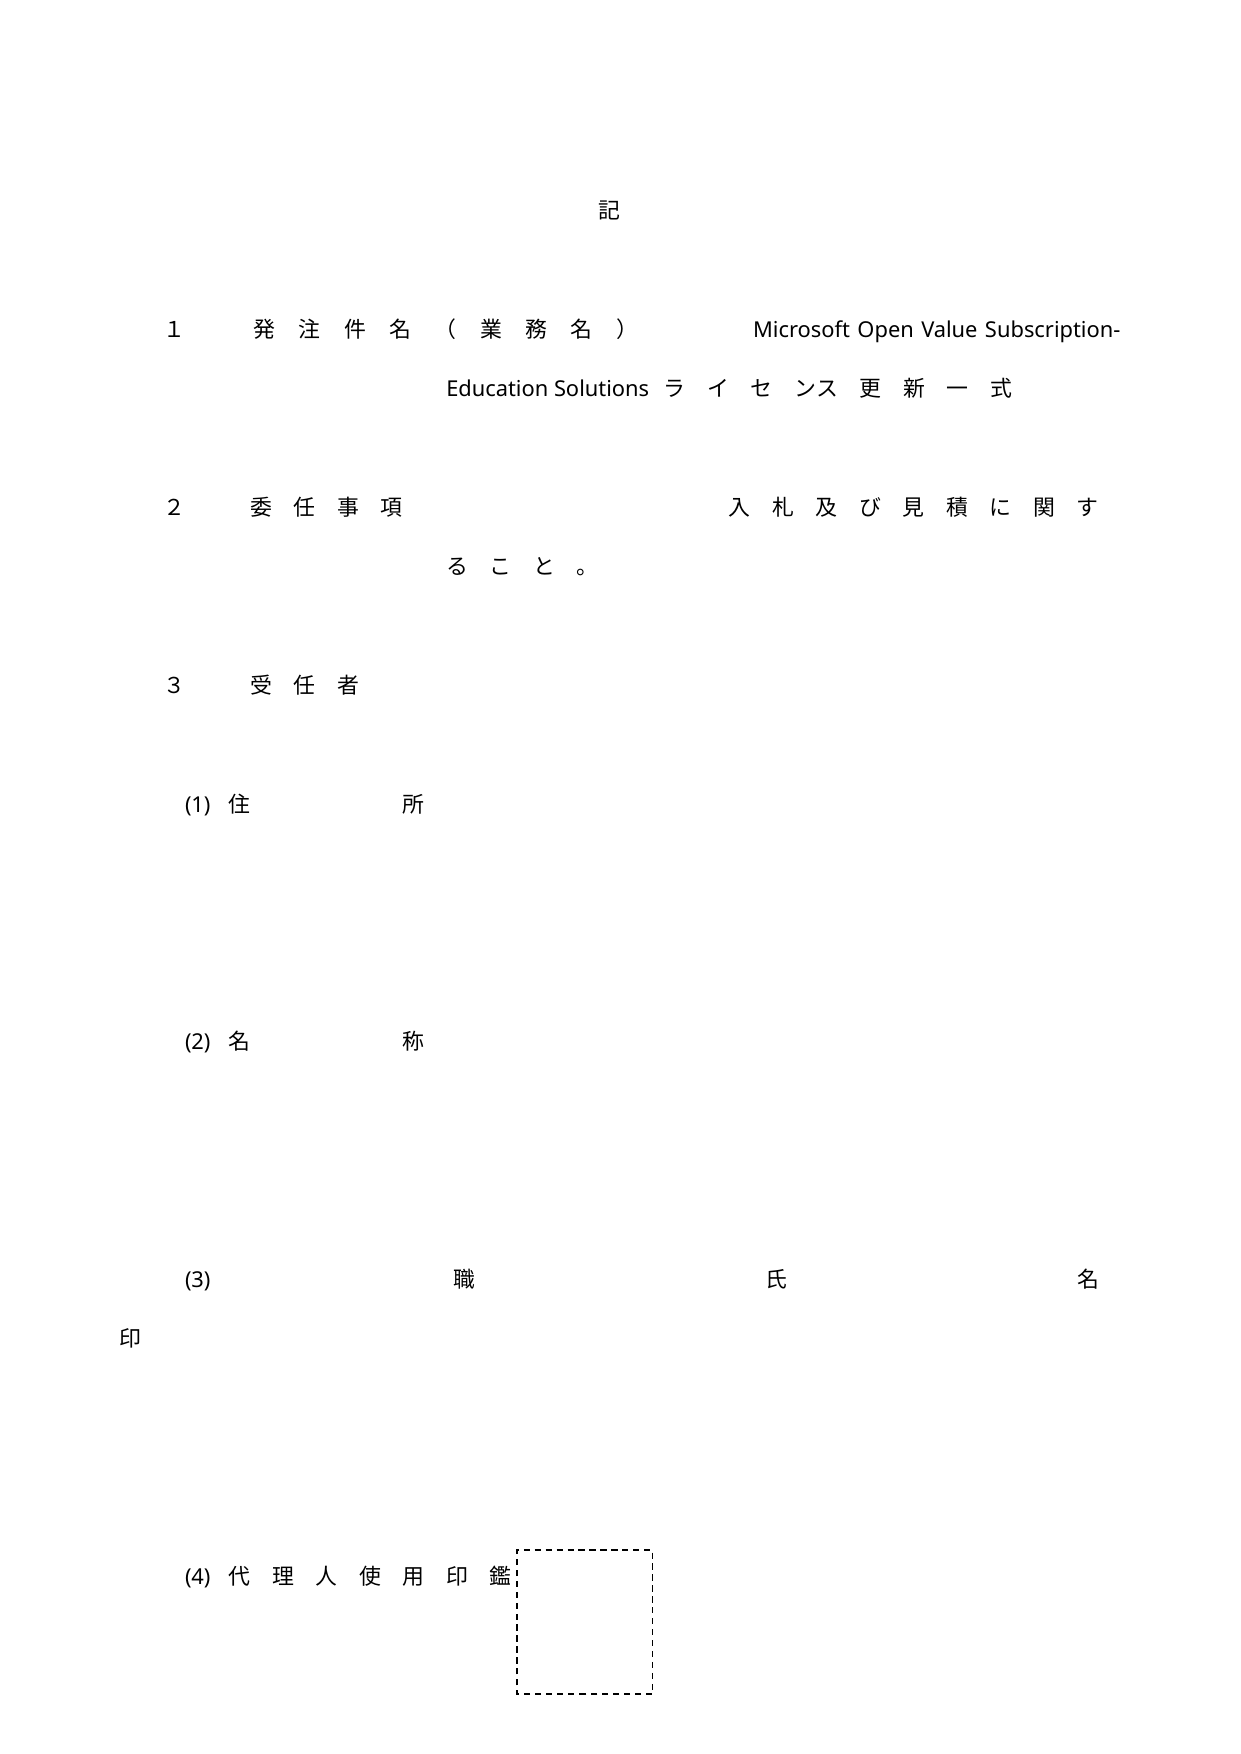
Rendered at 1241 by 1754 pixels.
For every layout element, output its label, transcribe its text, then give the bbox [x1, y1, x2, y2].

text ３ 受任者 [119, 654, 1121, 714]
text ２ 委任事項 入札及び見積に関すること。 [141, 476, 1121, 595]
text 記 [119, 179, 1121, 239]
text (4) 代理人使用印鑑 [119, 1545, 1121, 1604]
text (1) 住 所 [119, 773, 1121, 832]
text １ 発注件名（業務名） Microsoft Open Value Subscription-Education Solutions ライセンス更新一式 [141, 298, 1121, 417]
text (2) 名 称 [119, 1011, 1121, 1070]
text (3) 職 氏 名 印 [119, 1248, 1121, 1367]
